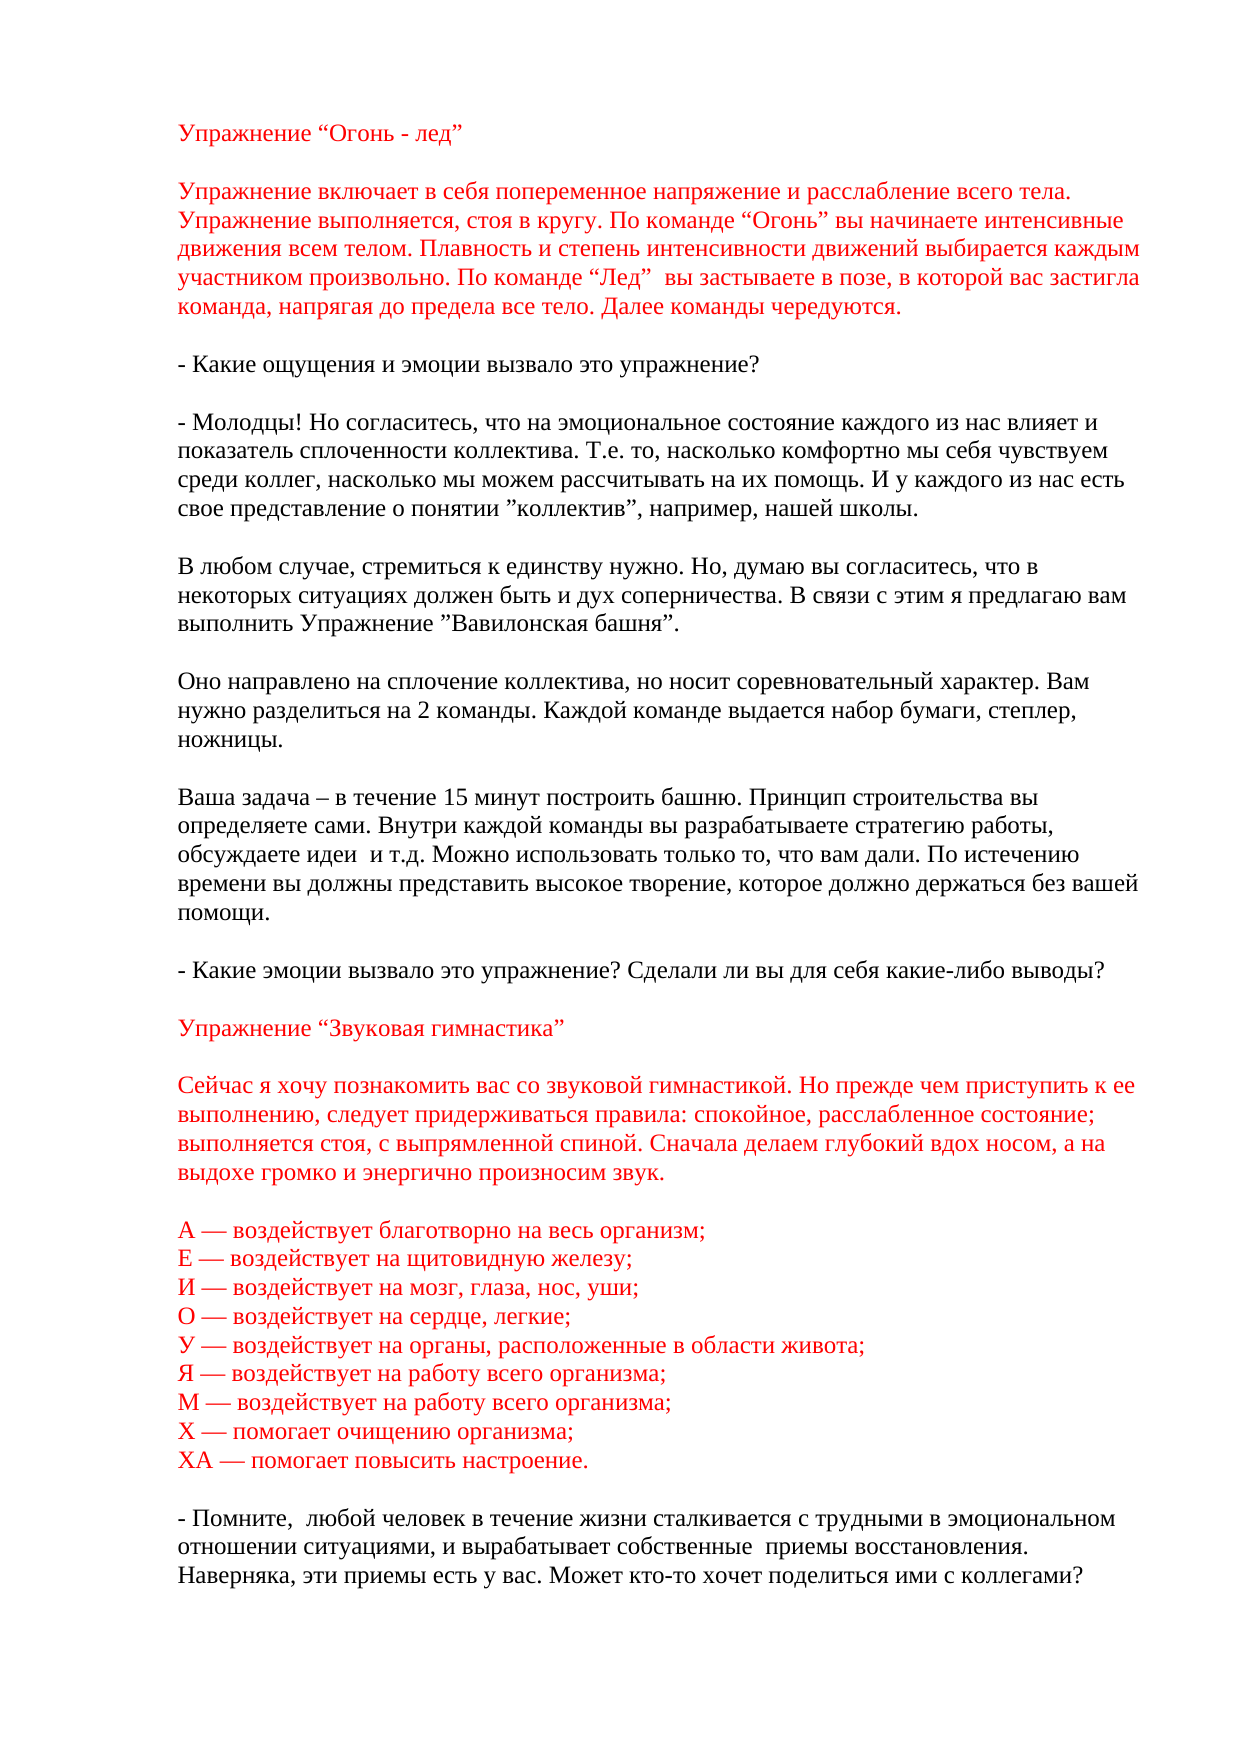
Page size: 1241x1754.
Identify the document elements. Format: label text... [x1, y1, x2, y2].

text Сейчас я хочу познакомить вас со звуковой гимнастикой. Но прежде чем приступить к ее выполнению, следует придерживаться правила: спокойное, расслабленное состояние; выполняется стоя, с выпрямленной спиной. Сначала делаем глубокий вдох носом, а на выдохе громко и энергично произносим звук. [177, 1071, 1152, 1186]
text - Молодцы! Но согласитесь, что на эмоциональное состояние каждого из нас влияет и показатель сплоченности коллектива. Т.е. то, насколько комфортно мы себя чувствуем среди коллег, насколько мы можем рассчитывать на их помощь. И у каждого из нас есть свое представление о понятии ”коллектив”, например, нашей школы. [177, 407, 1152, 522]
text В любом случае, стремиться к единству нужно. Но, думаю вы согласитесь, что в некоторых ситуациях должен быть и дух соперничества. В связи с этим я предлагаю вам выполнить Упражнение ”Вавилонская башня”. [177, 551, 1152, 637]
text Упражнение “Огонь - лед” [177, 118, 1152, 147]
text - Помните, любой человек в течение жизни сталкивается с трудными в эмоциональном отношении ситуациями, и вырабатывает собственные приемы восстановления. Наверняка, эти приемы есть у вас. Может кто-то хочет поделиться ими с коллегами? [177, 1503, 1152, 1589]
text Ваша задача – в течение 15 минут построить башню. Принцип строительства вы определяете сами. Внутри каждой команды вы разрабатываете стратегию работы, обсуждаете идеи и т.д. Можно использовать только то, что вам дали. По истечению времени вы должны представить высокое творение, которое должно держаться без вашей помощи. [177, 782, 1152, 926]
text Упражнение “Звуковая гимнастика” [177, 1013, 1152, 1041]
text Оно направлено на сплочение коллектива, но носит соревновательный характер. Вам нужно разделиться на 2 команды. Каждой команде выдается набор бумаги, степлер, ножницы. [177, 666, 1152, 753]
text А — воздействует благотворно на весь организм; Е — воздействует на щитовидную железу; И — воздействует на мозг, глаза, нос, уши; О — воздействует на сердце, легкие; У — воздействует на органы, расположенные в области живота; Я — воздействует на работу всего организма; М — воздействует на работу всего организма; X — помогает очищению организма; ХА — помогает повысить настроение. [177, 1215, 1152, 1473]
text Упражнение включает в себя попеременное напряжение и расслабление всего тела. Упражнение выполняется, стоя в кругу. По команде “Огонь” вы начинаете интенсивные движения всем телом. Плавность и степень интенсивности движений выбирается каждым участником произвольно. По команде “Лед” вы застываете в позе, в которой вас застигла команда, напрягая до предела все тело. Далее команды чередуются. [177, 176, 1152, 320]
text - Какие эмоции вызвало это упражнение? Сделали ли вы для себя какие-либо выводы? [177, 955, 1152, 983]
text - Какие ощущения и эмоции вызвало это упражнение? [177, 349, 1152, 378]
